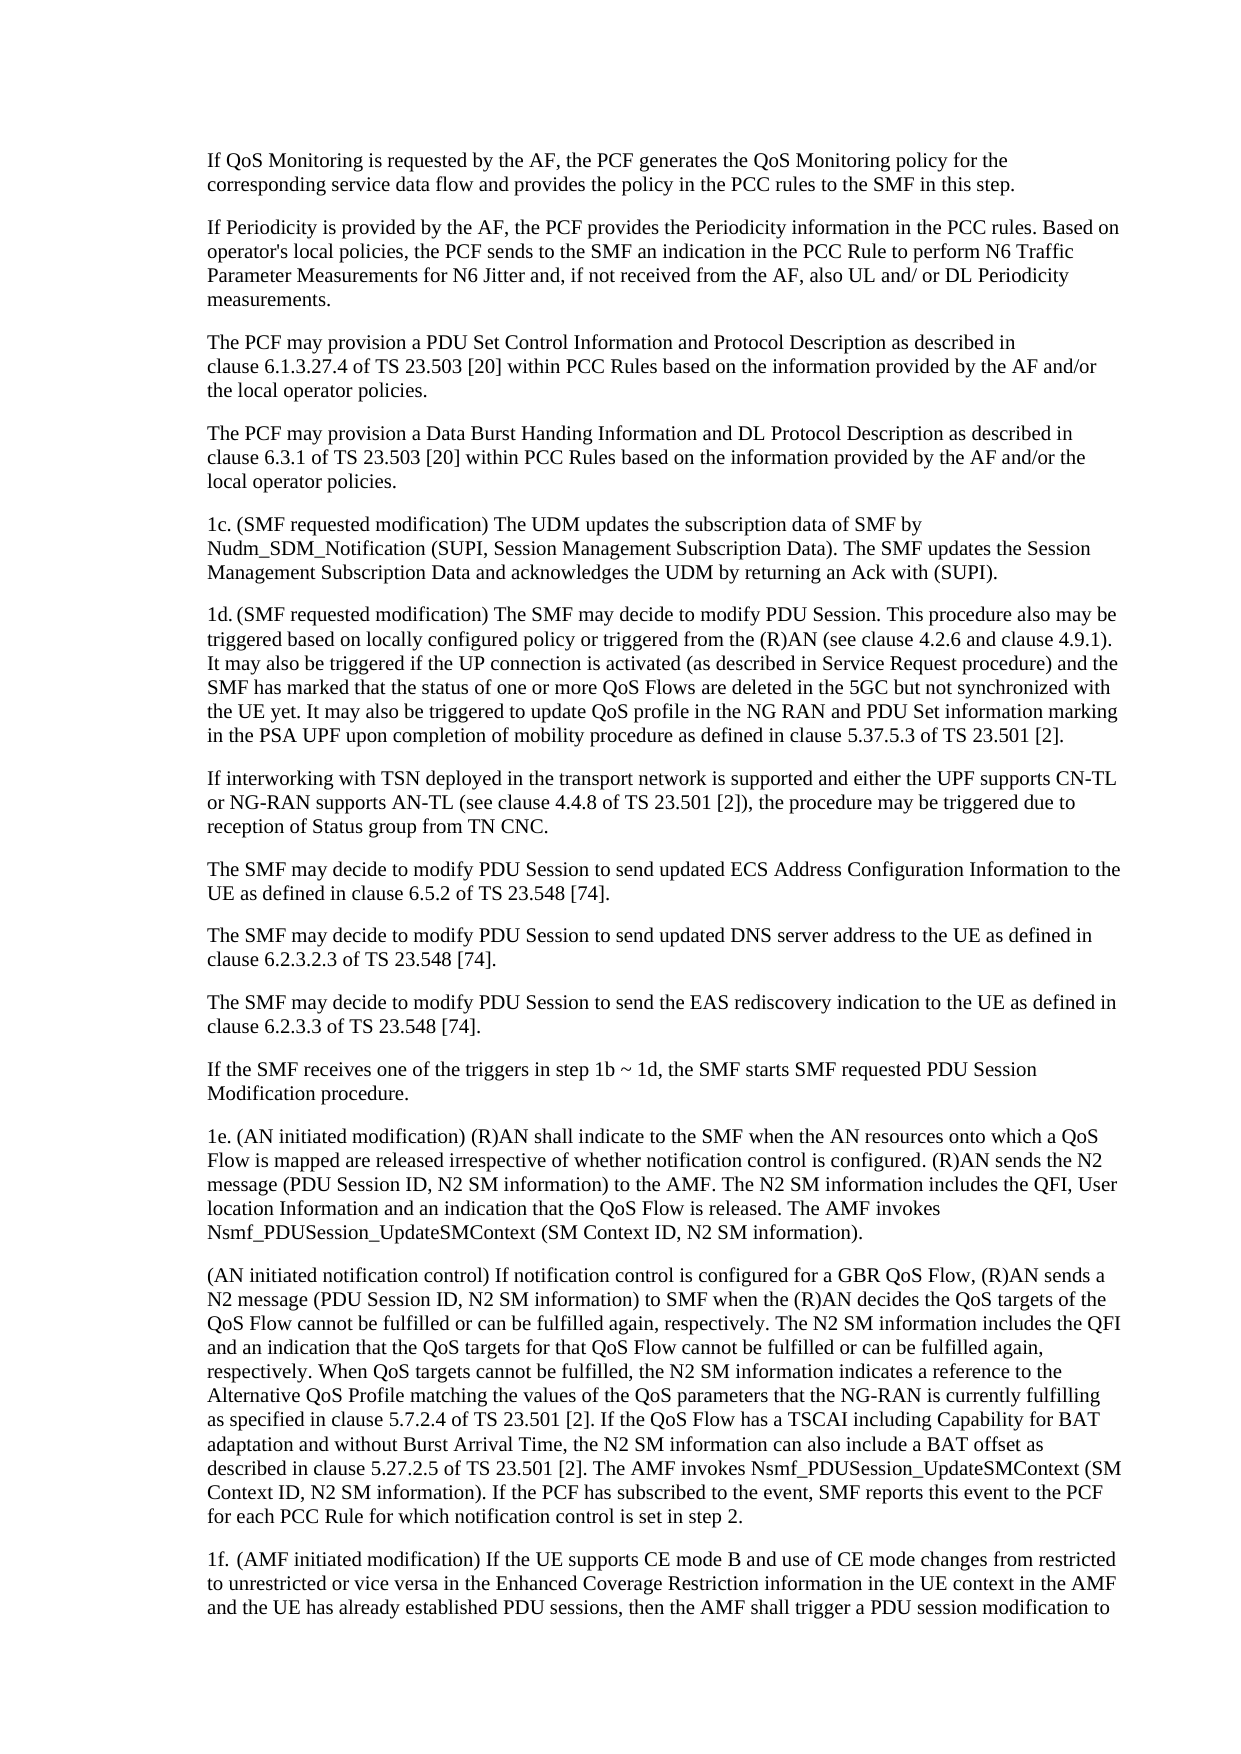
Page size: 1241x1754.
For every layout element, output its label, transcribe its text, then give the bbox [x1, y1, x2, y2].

text 1e. (AN initiated modification) (R)AN shall indicate to the SMF when the AN resources onto which a QoS Flow is mapped are released irrespective of whether notification control is configured. (R)AN sends the N2 message (PDU Session ID, N2 SM information) to the AMF. The N2 SM information includes the QFI, User location Information and an indication that the QoS Flow is released. The AMF invokes Nsmf_PDUSession_UpdateSMContext (SM Context ID, N2 SM information). [207, 1124, 1122, 1244]
text If interworking with TSN deployed in the transport network is supported and either the UPF supports CN-TL or NG-RAN supports AN-TL (see clause 4.4.8 of TS 23.501 [2]), the procedure may be triggered due to reception of Status group from TN CNC. [207, 766, 1122, 838]
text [207, 1546, 1122, 1619]
text 1c. (SMF requested modification) The UDM updates the subscription data of SMF by Nudm_SDM_Notification (SUPI, Session Management Subscription Data). The SMF updates the Session Management Subscription Data and acknowledges the UDM by returning an Ack with (SUPI). [207, 511, 1122, 584]
text The SMF may decide to modify PDU Session to send the EAS rediscovery indication to the UE as defined in clause 6.2.3.3 of TS 23.548 [74]. [207, 990, 1122, 1038]
text The PCF may provision a PDU Set Control Information and Protocol Description as described in clause 6.1.3.27.4 of TS 23.503 [20] within PCC Rules based on the information provided by the AF and/or the local operator policies. [207, 329, 1122, 402]
text (AN initiated notification control) If notification control is configured for a GBR QoS Flow, (R)AN sends a N2 message (PDU Session ID, N2 SM information) to SMF when the (R)AN decides the QoS targets of the QoS Flow cannot be fulfilled or can be fulfilled again, respectively. The N2 SM information includes the QFI and an indication that the QoS targets for that QoS Flow cannot be fulfilled or can be fulfilled again, respectively. When QoS targets cannot be fulfilled, the N2 SM information indicates a reference to the Alternative QoS Profile matching the values of the QoS parameters that the NG-RAN is currently fulfilling as specified in clause 5.7.2.4 of TS 23.501 [2]. If the QoS Flow has a TSCAI including Capability for BAT adaptation and without Burst Arrival Time, the N2 SM information can also include a BAT offset as described in clause 5.27.2.5 of TS 23.501 [2]. The AMF invokes Nsmf_PDUSession_UpdateSMContext (SM Context ID, N2 SM information). If the PCF has subscribed to the event, SMF reports this event to the PCF for each PCC Rule for which notification control is set in step 2. [207, 1263, 1122, 1528]
text The PCF may provision a Data Burst Handing Information and DL Protocol Description as described in clause 6.3.1 of TS 23.503 [20] within PCC Rules based on the information provided by the AF and/or the local operator policies. [207, 421, 1122, 493]
text If the SMF receives one of the triggers in step 1b ~ 1d, the SMF starts SMF requested PDU Session Modification procedure. [207, 1057, 1122, 1105]
text If Periodicity is provided by the AF, the PCF provides the Periodicity information in the PCC rules. Based on operator's local policies, the PCF sends to the SMF an indication in the PCC Rule to perform N6 Traffic Parameter Measurements for N6 Jitter and, if not received from the AF, also UL and/ or DL Periodicity measurements. [207, 214, 1122, 311]
text The SMF may decide to modify PDU Session to send updated DNS server address to the UE as defined in clause 6.2.3.2.3 of TS 23.548 [74]. [207, 923, 1122, 971]
text If QoS Monitoring is requested by the AF, the PCF generates the QoS Monitoring policy for the corresponding service data flow and provides the policy in the PCC rules to the SMF in this step. [207, 148, 1122, 196]
text The SMF may decide to modify PDU Session to send updated ECS Address Configuration Information to the UE as defined in clause 6.5.2 of TS 23.548 [74]. [207, 856, 1122, 904]
text 1d. (SMF requested modification) The SMF may decide to modify PDU Session. This procedure also may be triggered based on locally configured policy or triggered from the (R)AN (see clause 4.2.6 and clause 4.9.1). It may also be triggered if the UP connection is activated (as described in Service Request procedure) and the SMF has marked that the status of one or more QoS Flows are deleted in the 5GC but not synchronized with the UE yet. It may also be triggered to update QoS profile in the NG RAN and PDU Set information marking in the PSA UPF upon completion of mobility procedure as defined in clause 5.37.5.3 of TS 23.501 [2]. [207, 602, 1122, 747]
